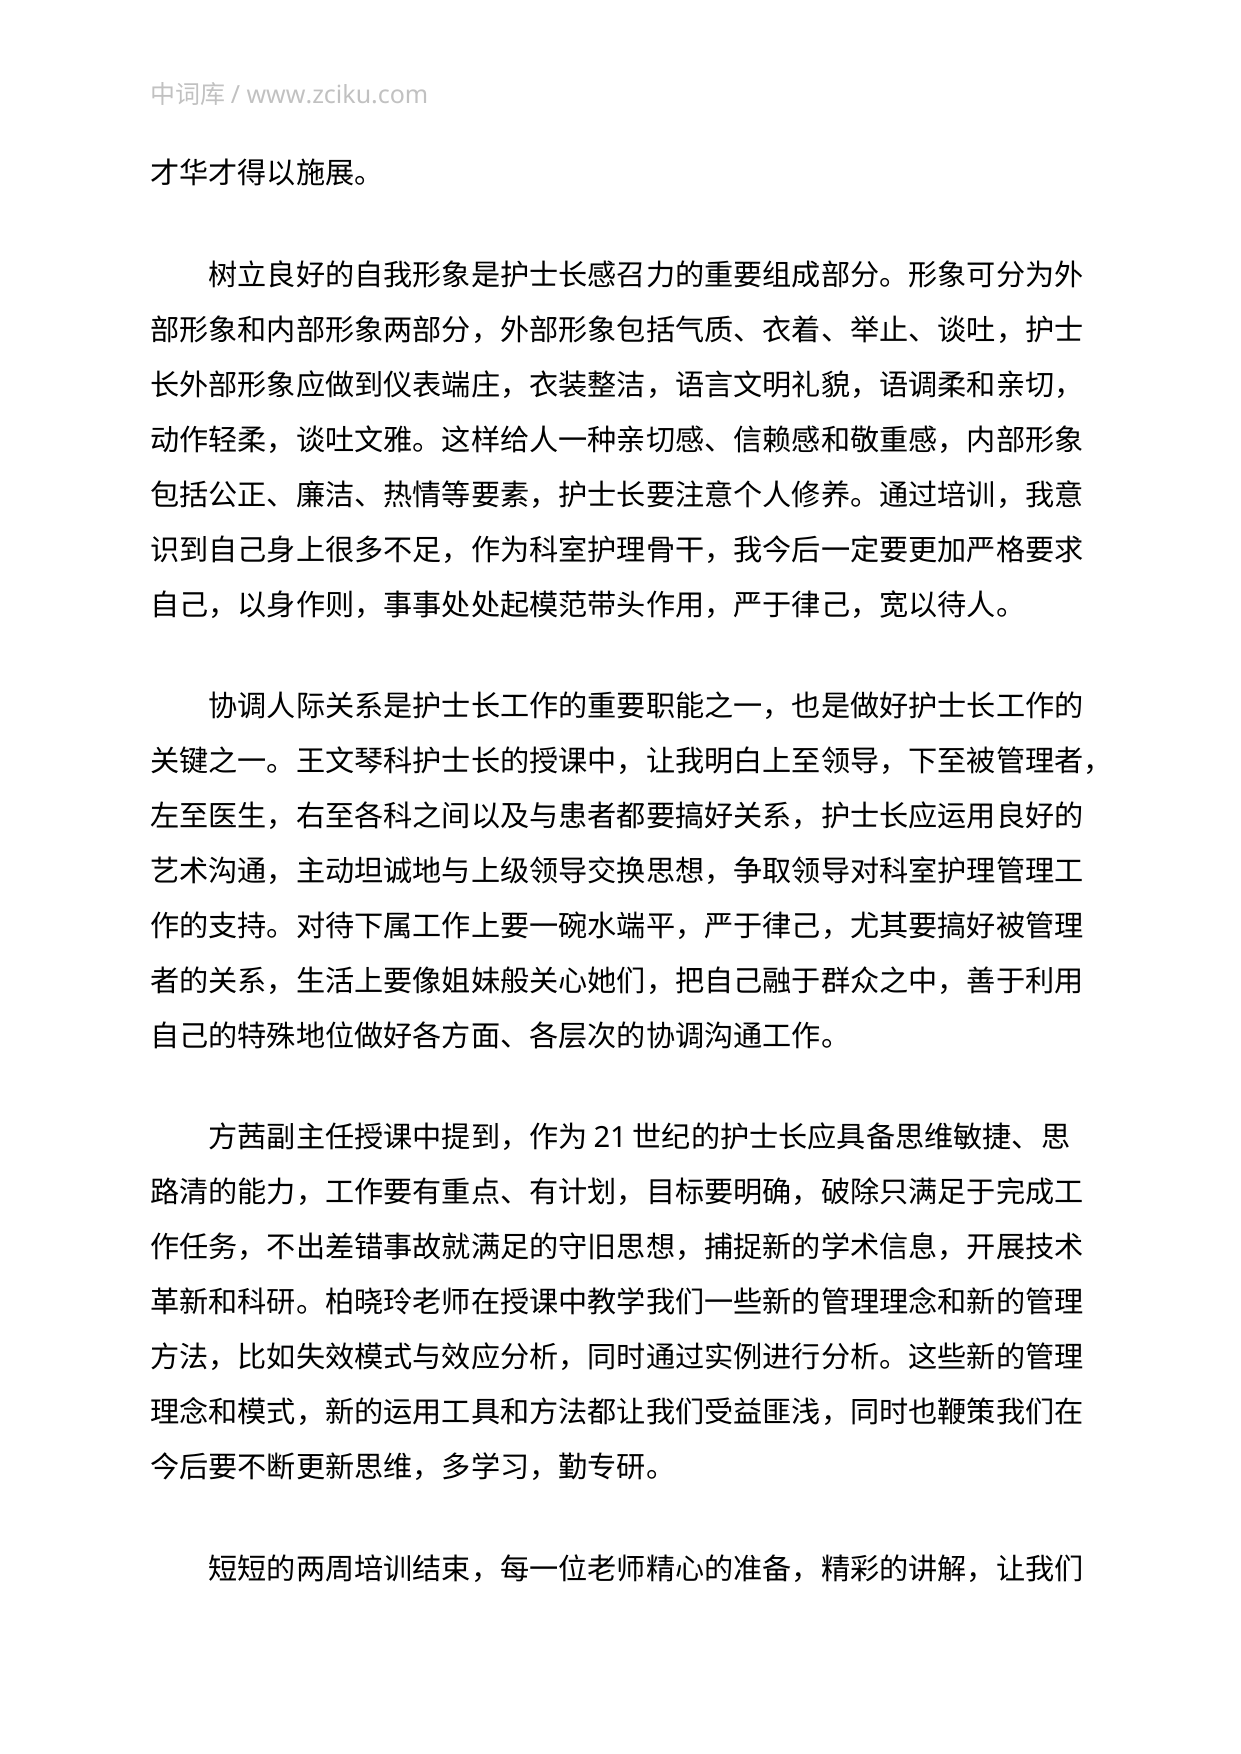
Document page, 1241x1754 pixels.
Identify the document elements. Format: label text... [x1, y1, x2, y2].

text 方茜副主任授课中提到，作为21世纪的护士长应具备思维敏捷、思路清的能力，工作要有重点、有计划，目标要明确，破除只满足于完成工作任务，不出差错事故就满足的守旧思想，捕捉新的学术信息，开展技术革新和科研。柏晓玲老师在授课中教学我们一些新的管理理念和新的管理方法，比如失效模式与效应分析，同时通过实例进行分析。这些新的管理理念和模式，新的运用工具和方法都让我们受益匪浅，同时也鞭策我们在今后要不断更新思维，多学习，勤专研。 [150, 1114, 1090, 1486]
text 树立良好的自我形象是护士长感召力的重要组成部分。形象可分为外部形象和内部形象两部分，外部形象包括气质、衣着、举止、谈吐，护士长外部形象应做到仪表端庄，衣装整洁，语言文明礼貌，语调柔和亲切，动作轻柔，谈吐文雅。这样给人一种亲切感、信赖感和敬重感，内部形象包括公正、廉洁、热情等要素，护士长要注意个人修养。通过培训，我意识到自己身上很多不足，作为科室护理骨干，我今后一定要更加严格要求自己，以身作则，事事处处起模范带头作用，严于律己，宽以待人。 [150, 252, 1090, 623]
text 协调人际关系是护士长工作的重要职能之一，也是做好护士长工作的关键之一。王文琴科护士长的授课中，让我明白上至领导，下至被管理者，左至医生，右至各科之间以及与患者都要搞好关系，护士长应运用良好的艺术沟通，主动坦诚地与上级领导交换思想，争取领导对科室护理管理工作的支持。对待下属工作上要一碗水端平，严于律己，尤其要搞好被管理者的关系，生活上要像姐妹般关心她们，把自己融于群众之中，善于利用自己的特殊地位做好各方面、各层次的协调沟通工作。 [150, 683, 1090, 1054]
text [150, 1545, 1090, 1588]
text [150, 150, 1090, 192]
